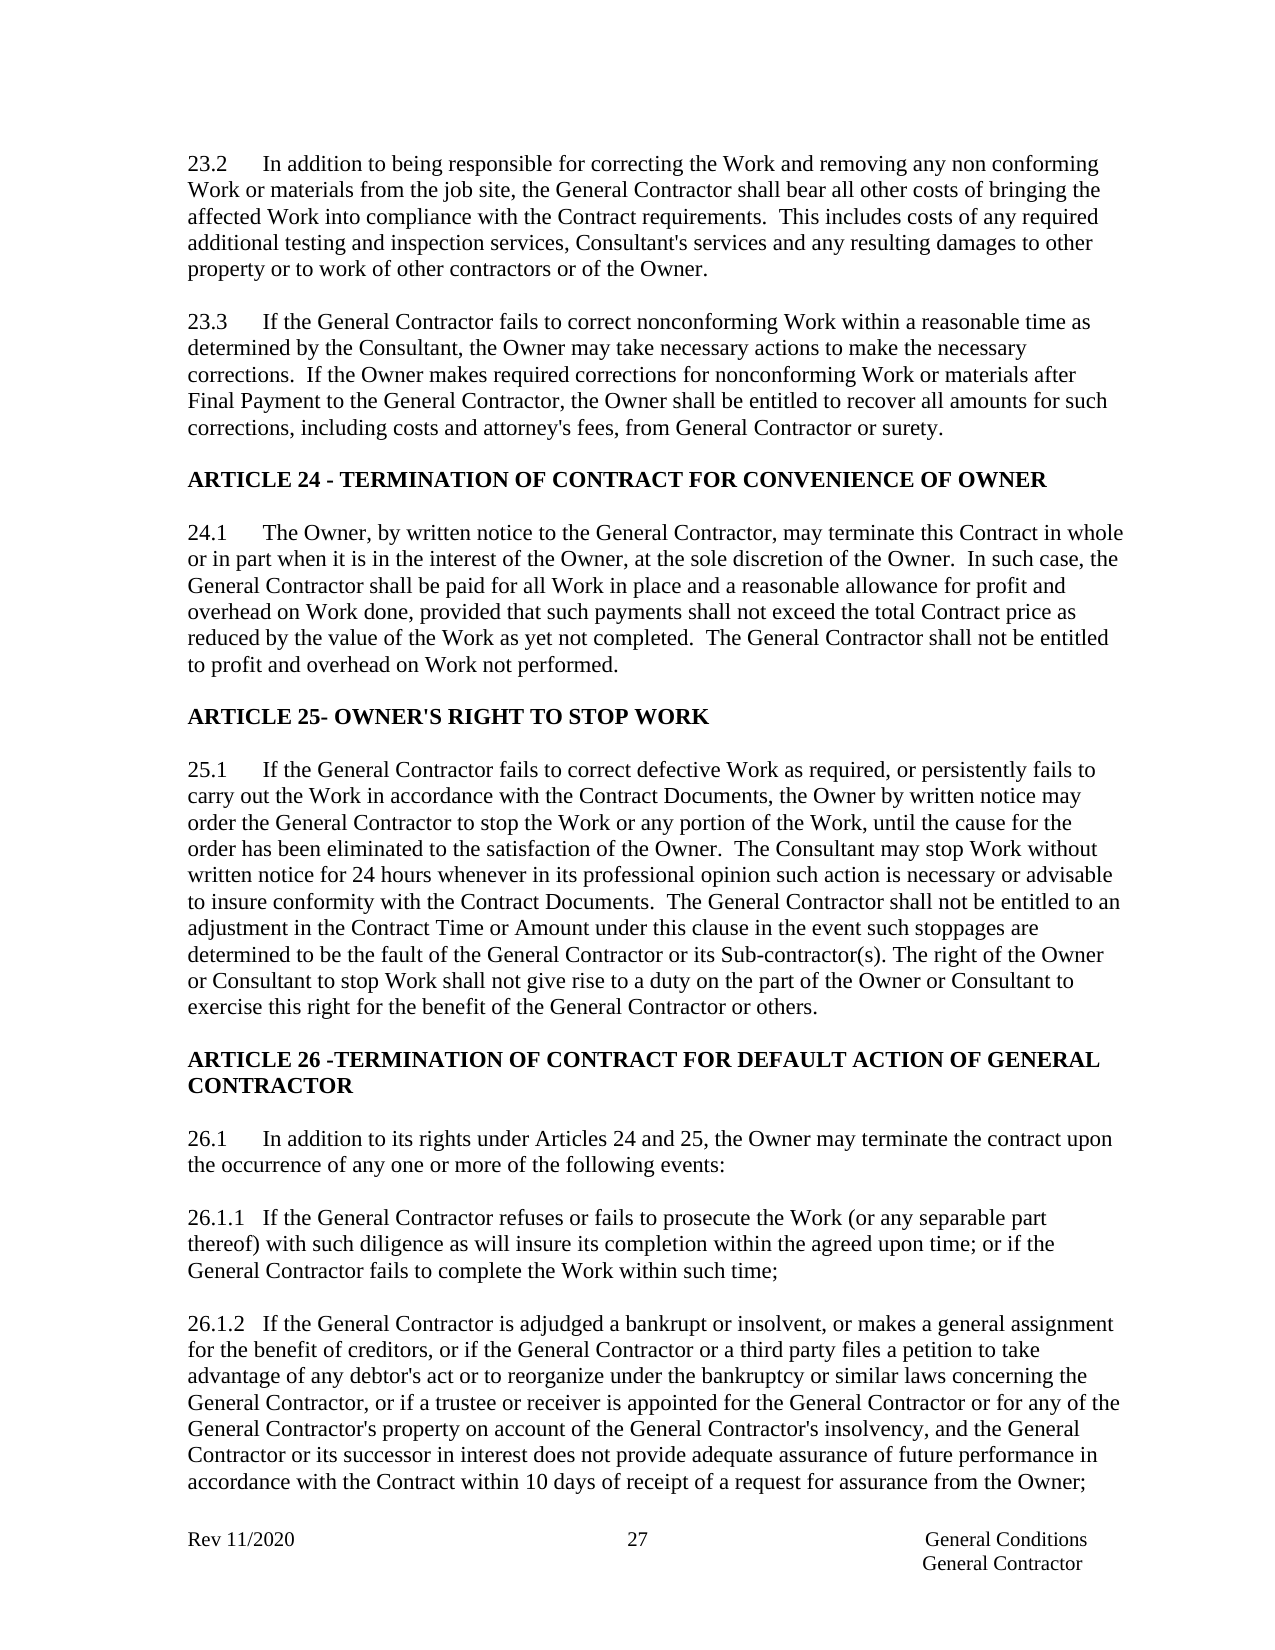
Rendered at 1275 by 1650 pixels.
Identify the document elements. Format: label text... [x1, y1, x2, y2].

text 26.1.1 If the General Contractor refuses or fails to prosecute the Work (or any separable part thereof) with such diligence as will insure its completion within the agreed upon time; or if the General Contractor fails to complete the Work within such time; [187, 1204, 1125, 1283]
text 23.3 If the General Contractor fails to correct nonconforming Work within a reasonable time as determined by the Consultant, the Owner may take necessary actions to make the necessary corrections. If the Owner makes required corrections for nonconforming Work or materials after Final Payment to the General Contractor, the Owner shall be entitled to recover all amounts for such corrections, including costs and attorney's fees, from General Contractor or surety. [187, 308, 1125, 440]
text ARTICLE 25- OWNER'S RIGHT TO STOP WORK [187, 703, 1125, 730]
text ARTICLE 26 -TERMINATION OF CONTRACT FOR DEFAULT ACTION OF GENERAL CONTRACTOR [187, 1046, 1125, 1099]
text 23.2 In addition to being responsible for correcting the Work and removing any non conforming Work or materials from the job site, the General Contractor shall bear all other costs of bringing the affected Work into compliance with the Contract requirements. This includes costs of any required additional testing and inspection services, Consultant's services and any resulting damages to other property or to work of other contractors or of the Owner. [187, 150, 1125, 282]
text 24.1 The Owner, by written notice to the General Contractor, may terminate this Contract in whole or in part when it is in the interest of the Owner, at the sole discretion of the Owner. In such case, the General Contractor shall be paid for all Work in place and a reasonable allowance for profit and overhead on Work done, provided that such payments shall not exceed the total Contract price as reduced by the value of the Work as yet not completed. The General Contractor shall not be entitled to profit and overhead on Work not performed. [187, 519, 1125, 677]
text 26.1 In addition to its rights under Articles 24 and 25, the Owner may terminate the contract upon the occurrence of any one or more of the following events: [187, 1125, 1125, 1178]
text 26.1.2 If the General Contractor is adjudged a bankrupt or insolvent, or makes a general assignment for the benefit of creditors, or if the General Contractor or a third party files a petition to take advantage of any debtor's act or to reorganize under the bankruptcy or similar laws concerning the General Contractor, or if a trustee or receiver is appointed for the General Contractor or for any of the General Contractor's property on account of the General Contractor's insolvency, and the General Contractor or its successor in interest does not provide adequate assurance of future performance in accordance with the Contract within 10 days of receipt of a request for assurance from the Owner; [187, 1309, 1125, 1494]
text 25.1 If the General Contractor fails to correct defective Work as required, or persistently fails to carry out the Work in accordance with the Contract Documents, the Owner by written notice may order the General Contractor to stop the Work or any portion of the Work, until the cause for the order has been eliminated to the satisfaction of the Owner. The Consultant may stop Work without written notice for 24 hours whenever in its professional opinion such action is necessary or advisable to insure conformity with the Contract Documents. The General Contractor shall not be entitled to an adjustment in the Contract Time or Amount under this clause in the event such stoppages are determined to be the fault of the General Contractor or its Sub-contractor(s). The right of the Owner or Consultant to stop Work shall not give rise to a duty on the part of the Owner or Consultant to exercise this right for the benefit of the General Contractor or others. [187, 756, 1125, 1020]
text ARTICLE 24 - TERMINATION OF CONTRACT FOR CONVENIENCE OF OWNER [187, 466, 1125, 493]
